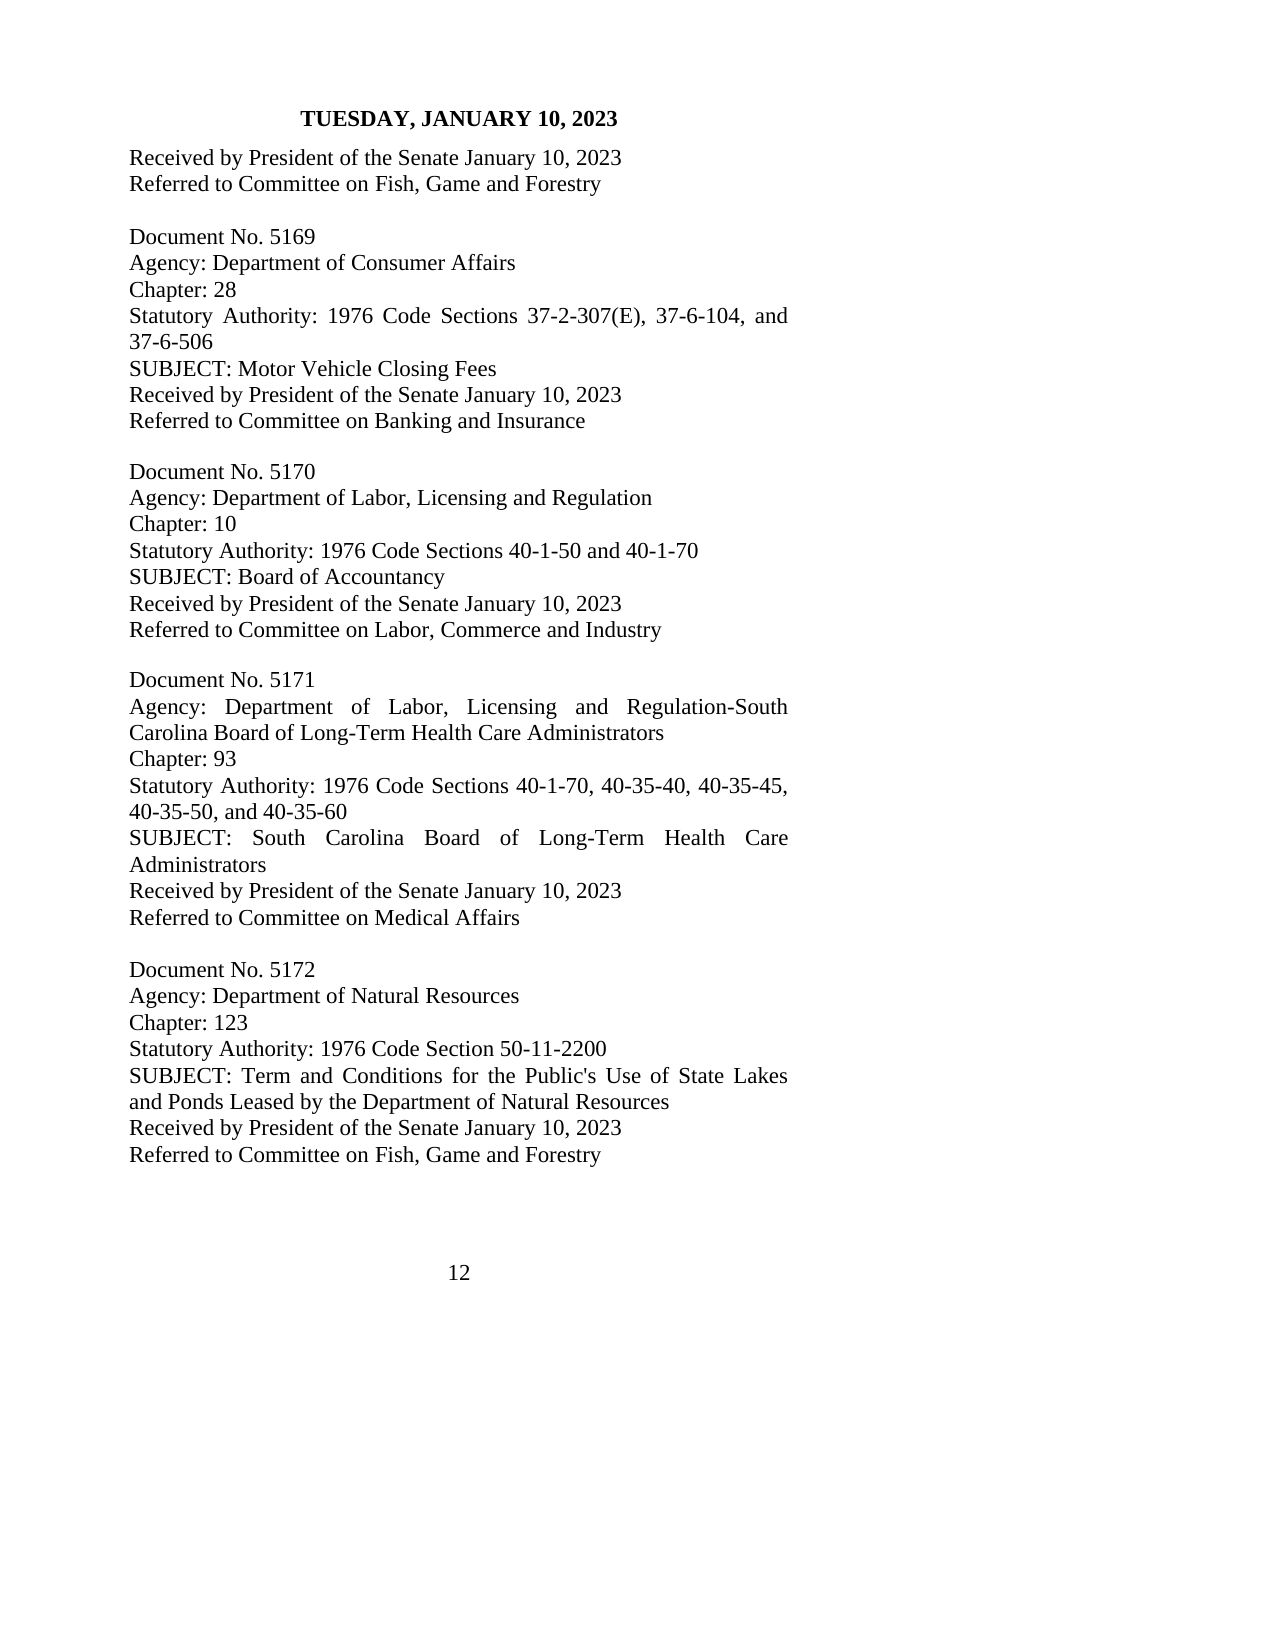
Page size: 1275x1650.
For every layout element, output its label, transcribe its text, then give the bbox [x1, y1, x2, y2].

text Agency: Department of Consumer Affairs [129, 249, 789, 276]
text Received by President of the Senate January 10, 2023 [129, 144, 789, 170]
text Referred to Committee on Labor, Commerce and Industry [129, 616, 789, 642]
text Chapter: 93 [129, 745, 789, 772]
text Agency: Department of Labor, Licensing and Regulation [129, 484, 789, 511]
text Document No. 5169 [129, 223, 789, 249]
text Document No. 5170 [129, 458, 789, 484]
text Referred to Committee on Medical Affairs [129, 903, 789, 930]
text Chapter: 28 [129, 276, 789, 302]
text Statutory Authority: 1976 Code Sections 40-1-50 and 40-1-70 [129, 537, 789, 563]
text Chapter: 10 [129, 511, 789, 537]
text Agency: Department of Labor, Licensing and Regulation-South Carolina Board of Long-Term Health Care Administrators [129, 693, 789, 745]
text Received by President of the Senate January 10, 2023 [129, 589, 789, 616]
text Received by President of the Senate January 10, 2023 [129, 381, 789, 407]
text Statutory Authority: 1976 Code Section 50-11-2200 [129, 1035, 789, 1062]
text Referred to Committee on Fish, Game and Forestry [129, 1141, 789, 1167]
text Statutory Authority: 1976 Code Sections 40-1-70, 40-35-40, 40-35-45, 40-35-50, and 40-35-60 [129, 772, 789, 824]
text SUBJECT: South Carolina Board of Long-Term Health Care Administrators [129, 824, 789, 877]
text Received by President of the Senate January 10, 2023 [129, 877, 789, 903]
text SUBJECT: Board of Accountancy [129, 563, 789, 589]
text SUBJECT: Motor Vehicle Closing Fees [129, 355, 789, 381]
text Received by President of the Senate January 10, 2023 [129, 1114, 789, 1141]
text Document No. 5171 [129, 666, 789, 693]
text SUBJECT: Term and Conditions for the Public's Use of State Lakes and Ponds Leased by the Department of Natural Resources [129, 1062, 789, 1114]
text Chapter: 123 [129, 1009, 789, 1035]
text Statutory Authority: 1976 Code Sections 37-2-307(E), 37-6-104, and 37-6-506 [129, 302, 789, 355]
text Referred to Committee on Fish, Game and Forestry [129, 170, 789, 197]
text Document No. 5172 [129, 956, 789, 983]
text Agency: Department of Natural Resources [129, 983, 789, 1009]
text Referred to Committee on Banking and Insurance [129, 407, 789, 434]
